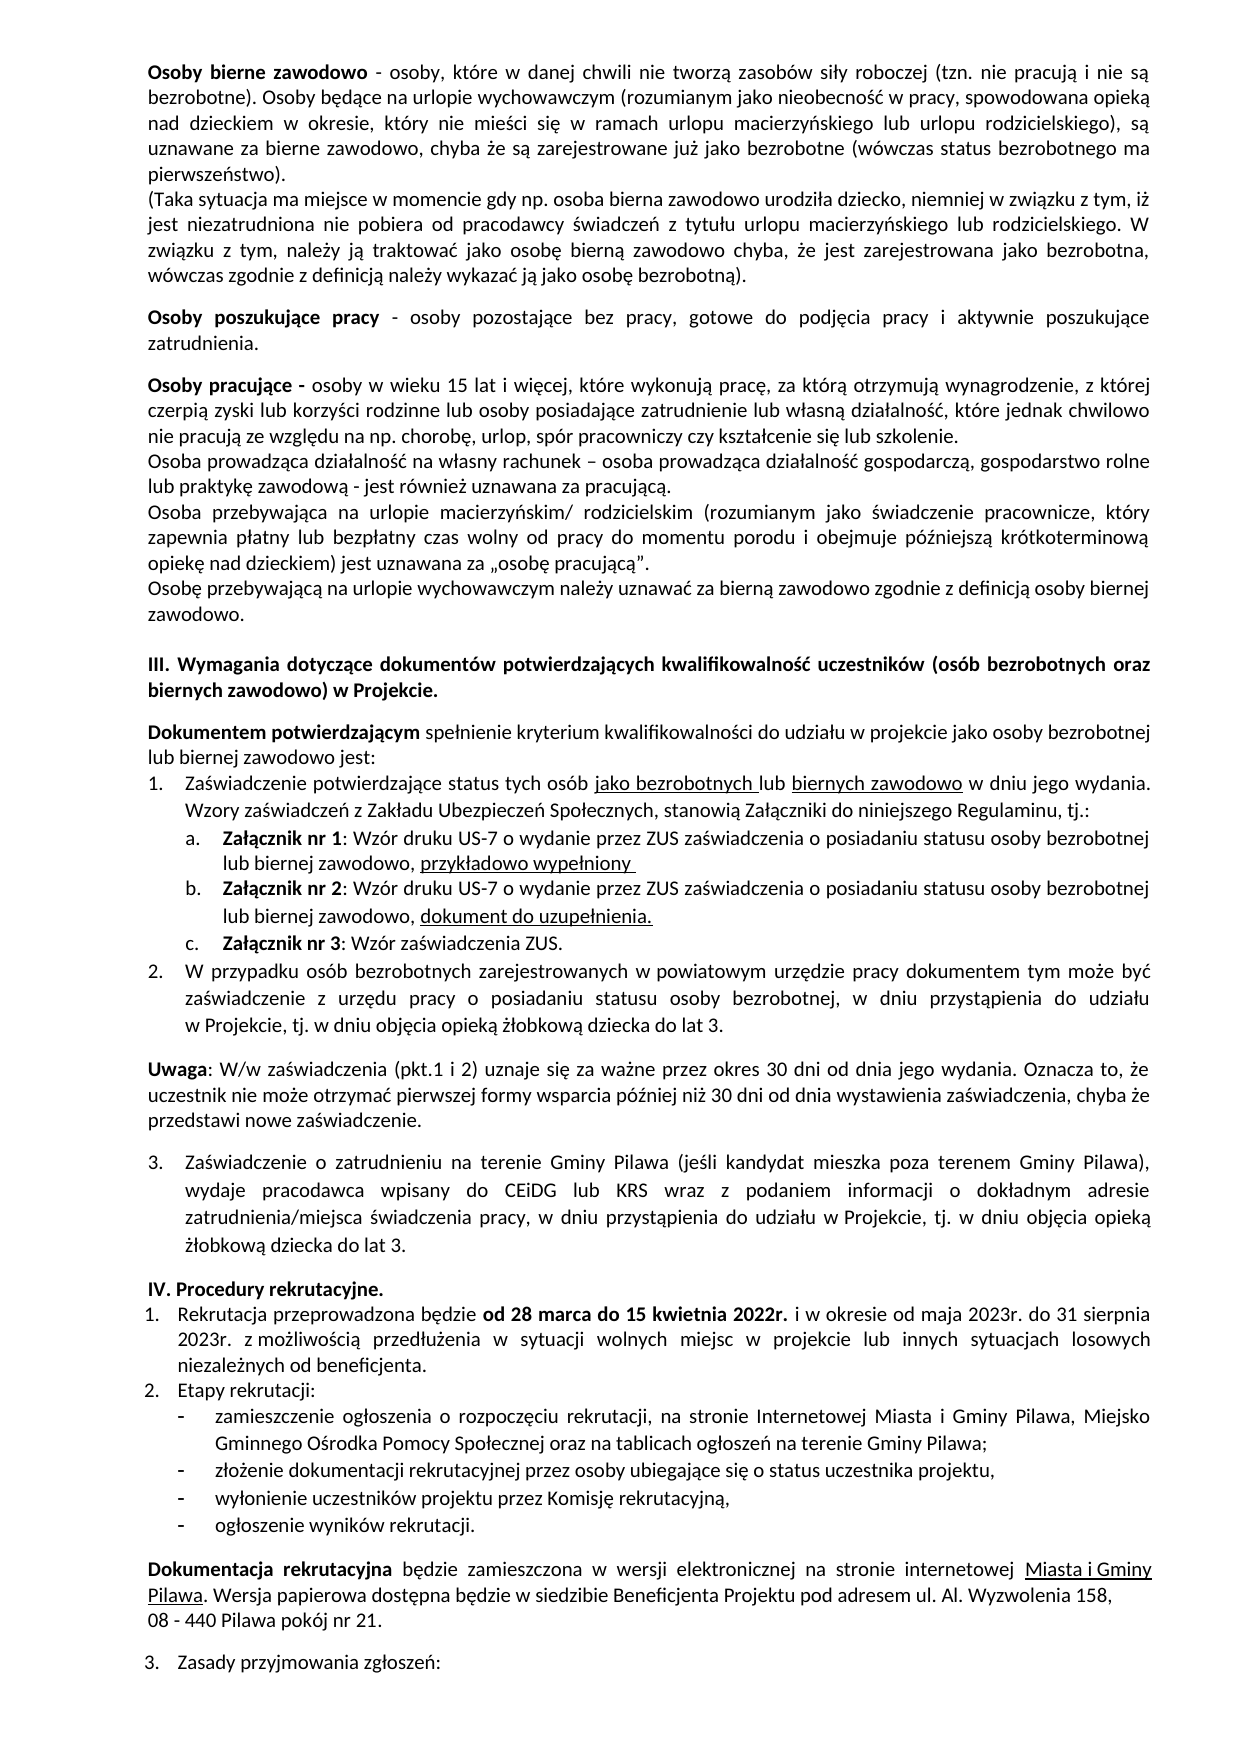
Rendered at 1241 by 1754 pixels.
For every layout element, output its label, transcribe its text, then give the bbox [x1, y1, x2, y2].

list ogłoszenie wyników rekrutacji. [177, 1512, 1152, 1538]
list Załącznik nr 1: Wzór druku US-7 o wydanie przez ZUS zaświadczenia o posiadaniu statusu osoby bezrobotnej lub biernej zawodowo, przykładowo wypełniony [185, 825, 1152, 876]
text Dokumentacja rekrutacyjna będzie zamieszczona w wersji elektronicznej na stronie internetowej Miasta i Gminy Pilawa. Wersja papierowa dostępna będzie w siedzibie Beneficjenta Projektu pod adresem ul. Al. Wyzwolenia 158, [148, 1557, 1152, 1607]
list Rekrutacja przeprowadzona będzie od 28 marca do 15 kwietnia 2022r. i w okresie od maja 2023r. do 31 sierpnia 2023r. z możliwością przedłużenia w sytuacji wolnych miejsc w projekcie lub innych sytuacjach losowych niezależnych od beneficjenta. [144, 1301, 1152, 1377]
list Zaświadczenie o zatrudnieniu na terenie Gminy Pilawa (jeśli kandydat mieszka poza terenem Gminy Pilawa), wydaje pracodawca wpisany do CEiDG lub KRS wraz z podaniem informacji o dokładnym adresie zatrudnienia/miejsca świadczenia pracy, w dniu przystąpienia do udziału w Projekcie, tj. w dniu objęcia opieką żłobkową dziecka do lat 3. [148, 1149, 1152, 1257]
text Osoby poszukujące pracy - osoby pozostające bez pracy, gotowe do podjęcia pracy i aktywnie poszukujące zatrudnienia. [148, 304, 1152, 355]
list W przypadku osób bezrobotnych zarejestrowanych w powiatowym urzędzie pracy dokumentem tym może być zaświadczenie z urzędu pracy o posiadaniu statusu osoby bezrobotnej, w dniu przystąpienia do udziału w Projekcie, tj. w dniu objęcia opieką żłobkową dziecka do lat 3. [148, 958, 1152, 1038]
text III. Wymagania dotyczące dokumentów potwierdzających kwalifikowalność uczestników (osób bezrobotnych oraz biernych zawodowo) w Projekcie. [148, 652, 1152, 702]
text Uwaga: W/w zaświadczenia (pkt.1 i 2) uznaje się za ważne przez okres 30 dni od dnia jego wydania. Oznacza to, że uczestnik nie może otrzymać pierwszej formy wsparcia później niż 30 dni od dnia wystawienia zaświadczenia, chyba że przedstawi nowe zaświadczenie. [148, 1057, 1152, 1133]
text Osoba prowadząca działalność na własny rachunek – osoba prowadząca działalność gospodarczą, gospodarstwo rolne lub praktykę zawodową - jest również uznawana za pracującą. [148, 448, 1152, 499]
text IV. Procedury rekrutacyjne. [148, 1276, 1152, 1301]
list Etapy rekrutacji: [144, 1377, 1152, 1403]
list Zasady przyjmowania zgłoszeń: [144, 1649, 1152, 1675]
list zamieszczenie ogłoszenia o rozpoczęciu rekrutacji, na stronie Internetowej Miasta i Gminy Pilawa, Miejsko Gminnego Ośrodka Pomocy Społecznej oraz na tablicach ogłoszeń na terenie Gminy Pilawa; [177, 1403, 1152, 1456]
text (Taka sytuacja ma miejsce w momencie gdy np. osoba bierna zawodowo urodziła dziecko, niemniej w związku z tym, iż jest niezatrudniona nie pobiera od pracodawcy świadczeń z tytułu urlopu macierzyńskiego lub rodzicielskiego. W związku z tym, należy ją traktować jako osobę bierną zawodowo chyba, że jest zarejestrowana jako bezrobotna, wówczas zgodnie z definicją należy wykazać ją jako osobę bezrobotną). [148, 186, 1152, 288]
text Dokumentem potwierdzającym spełnienie kryterium kwalifikowalności do udziału w projekcie jako osoby bezrobotnej lub biernej zawodowo jest: [148, 719, 1152, 770]
text Osobę przebywającą na urlopie wychowawczym należy uznawać za bierną zawodowo zgodnie z definicją osoby biernej zawodowo. [148, 575, 1152, 626]
list złożenie dokumentacji rekrutacyjnej przez osoby ubiegające się o status uczestnika projektu, [177, 1458, 1152, 1483]
list Zaświadczenie potwierdzające status tych osób jako bezrobotnych lub biernych zawodowo w dniu jego wydania. Wzory zaświadczeń z Zakładu Ubezpieczeń Społecznych, stanowią Załączniki do niniejszego Regulaminu, tj.: [148, 770, 1152, 823]
text 08 - 440 Pilawa pokój nr 21. [148, 1607, 1152, 1633]
text Osoby pracujące - osoby w wieku 15 lat i więcej, które wykonują pracę, za którą otrzymują wynagrodzenie, z której czerpią zyski lub korzyści rodzinne lub osoby posiadające zatrudnienie lub własną działalność, które jednak chwilowo nie pracują ze względu na np. chorobę, urlop, spór pracowniczy czy kształcenie się lub szkolenie. [148, 372, 1152, 448]
list Załącznik nr 3: Wzór zaświadczenia ZUS. [185, 930, 1152, 956]
text Osoba przebywająca na urlopie macierzyńskim/ rodzicielskim (rozumianym jako świadczenie pracownicze, który zapewnia płatny lub bezpłatny czas wolny od pracy do momentu porodu i obejmuje późniejszą krótkoterminową opiekę nad dzieckiem) jest uznawana za „osobę pracującą”. [148, 499, 1152, 575]
text Osoby bierne zawodowo - osoby, które w danej chwili nie tworzą zasobów siły roboczej (tzn. nie pracują i nie są bezrobotne). Osoby będące na urlopie wychowawczym (rozumianym jako nieobecność w pracy, spowodowana opieką nad dzieckiem w okresie, który nie mieści się w ramach urlopu macierzyńskiego lub urlopu rodzicielskiego), są uznawane za bierne zawodowo, chyba że są zarejestrowane już jako bezrobotne (wówczas status bezrobotnego ma pierwszeństwo). [148, 59, 1152, 186]
list wyłonienie uczestników projektu przez Komisję rekrutacyjną, [177, 1485, 1152, 1511]
list Załącznik nr 2: Wzór druku US-7 o wydanie przez ZUS zaświadczenia o posiadaniu statusu osoby bezrobotnej lub biernej zawodowo, dokument do uzupełnienia. [185, 876, 1152, 928]
